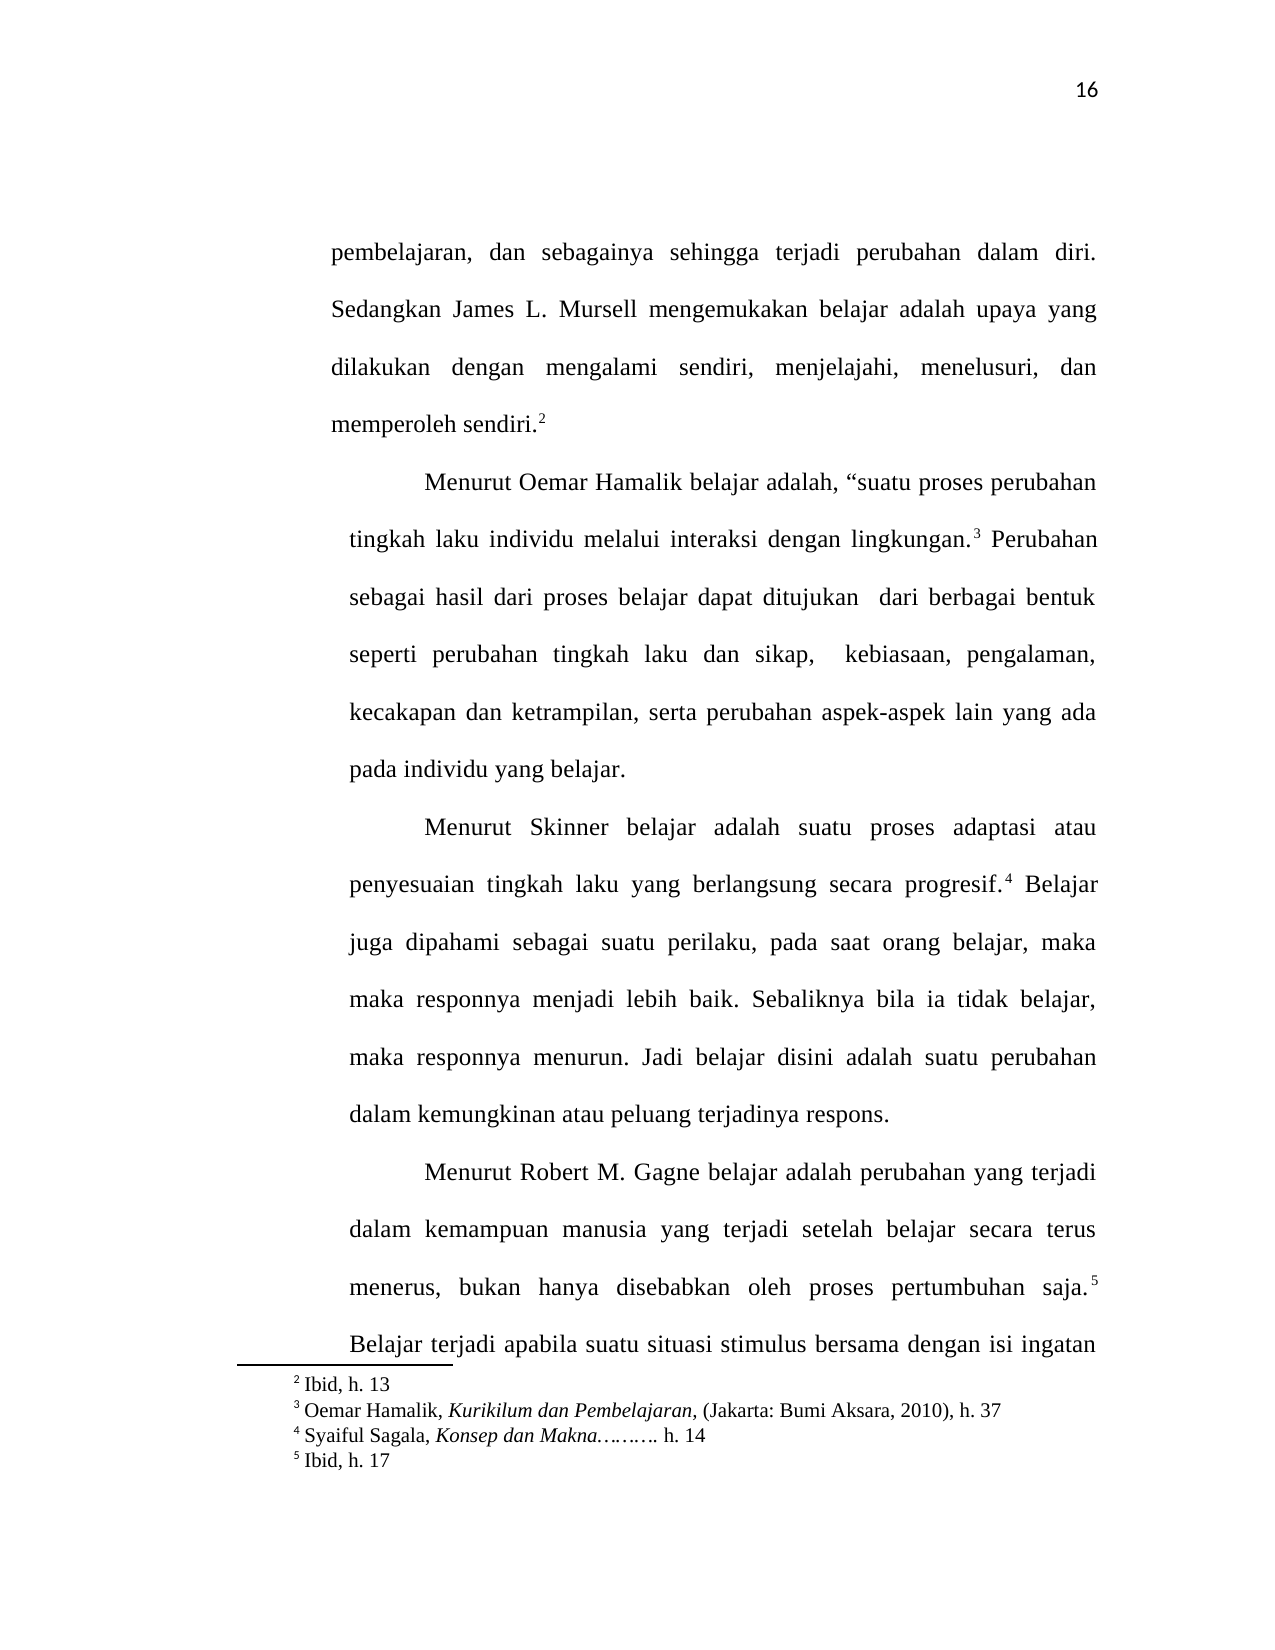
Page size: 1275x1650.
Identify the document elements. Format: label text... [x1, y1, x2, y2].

text Menurut Skinner belajar adalah suatu proses adaptasi atau penyesuaian tingkah laku yang berlangsung secara progresif. Belajar juga dipahami sebagai suatu perilaku, pada saat orang belajar, maka maka responnya menjadi lebih baik. Sebaliknya bila ia tidak belajar, maka responnya menurun. Jadi belajar disini adalah suatu perubahan dalam kemungkinan atau peluang terjadinya respons. [349, 812, 1098, 1128]
text Menurut Oemar Hamalik belajar adalah, “suatu proses perubahan tingkah laku individu melalui interaksi dengan lingkungan. Perubahan sebagai hasil dari proses belajar dapat ditujukan dari berbagai bentuk seperti perubahan tingkah laku dan sikap, kebiasaan, pengalaman, kecakapan dan ketrampilan, serta perubahan aspek-aspek lain yang ada pada individu yang belajar. [349, 467, 1098, 783]
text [349, 1157, 1098, 1358]
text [331, 237, 1098, 438]
